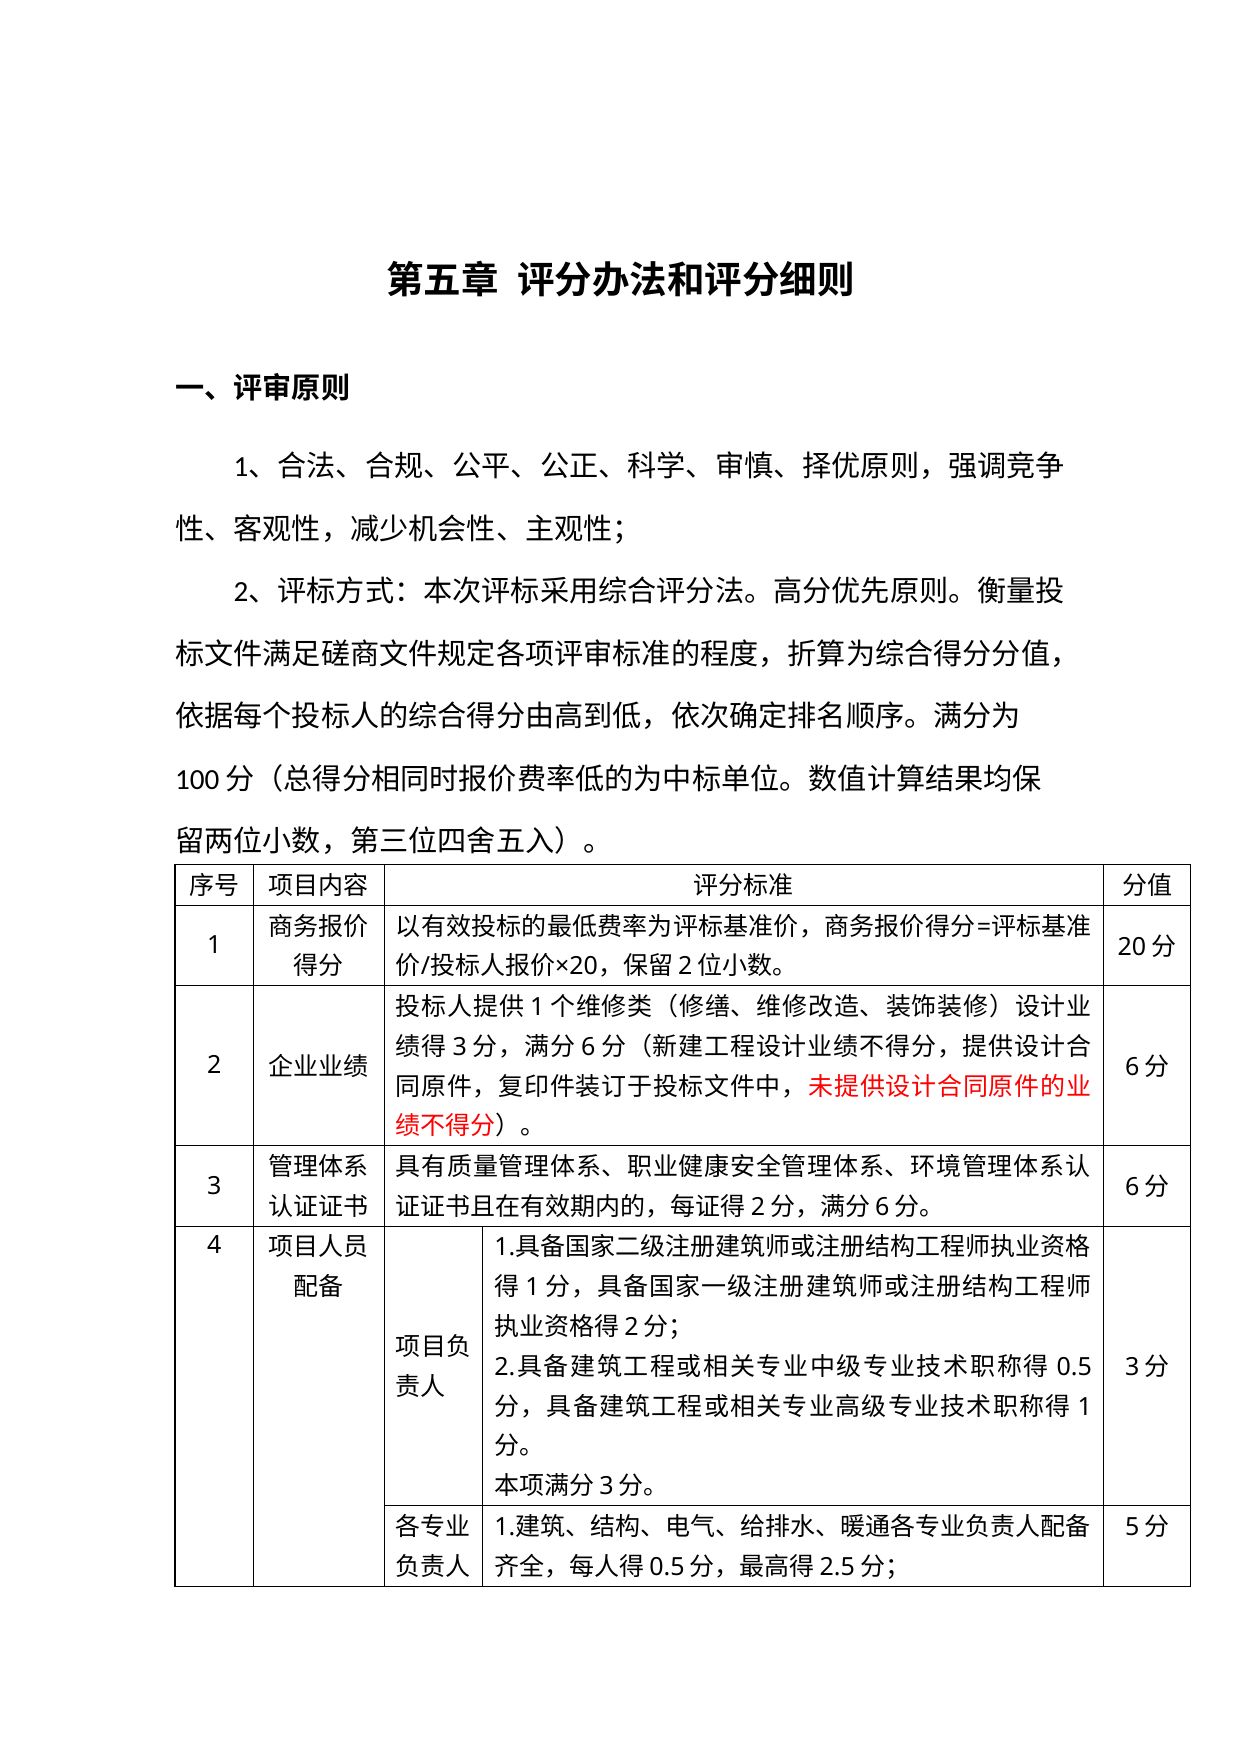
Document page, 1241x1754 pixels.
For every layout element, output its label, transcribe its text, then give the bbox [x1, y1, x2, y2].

table_cell 企业业绩 [254, 986, 384, 1145]
table_header 评分标准 [385, 865, 1103, 905]
table_cell 商务报价得分 [254, 906, 384, 985]
text 一、评审原则 [175, 348, 1065, 411]
table_cell 具有质量管理体系、职业健康安全管理体系、环境管理体系认证证书且在有效期内的，每证得2分，满分6分。 [385, 1146, 1103, 1226]
table_header 序号 [176, 865, 253, 905]
table_cell 投标人提供1个维修类（修缮、维修改造、装饰装修）设计业绩得3分，满分6分（新建工程设计业绩不得分，提供设计合同原件，复印件装订于投标文件中，未提供设计合同原件的业绩不得分）。 [385, 986, 1103, 1145]
text 2、评标方式：本次评标采用综合评分法。高分优先原则。衡量投标文件满足磋商文件规定各项评审标准的程度，折算为综合得分分值，依据每个投标人的综合得分由高到低，依次确定排名顺序。满分为100分（总得分相同时报价费率低的为中标单位。数值计算结果均保留两位小数，第三位四舍五入）。 [175, 552, 1065, 864]
table_cell 各专业负责人 [385, 1506, 482, 1586]
table_cell 管理体系认证证书 [254, 1146, 384, 1226]
table_cell 2 [176, 986, 253, 1145]
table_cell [483, 1506, 1103, 1586]
table_cell 5分 [1104, 1506, 1190, 1586]
table_cell 3分 [1104, 1227, 1190, 1505]
table_cell 3 [176, 1146, 253, 1226]
table_cell 以有效投标的最低费率为评标基准价，商务报价得分=评标基准价/投标人报价×20，保留2位小数。 [385, 906, 1103, 985]
table_cell 项目负责人 [385, 1227, 482, 1505]
subtitle 评分办法和评分细则 [175, 250, 1065, 304]
table_cell 6分 [1104, 1146, 1190, 1226]
text 1、合法、合规、公平、公正、科学、审慎、择优原则，强调竞争性、客观性，减少机会性、主观性； [175, 427, 1065, 552]
table_cell 1 [176, 906, 253, 985]
table_header 分值 [1104, 865, 1190, 905]
table_cell 20分 [1104, 906, 1190, 985]
table_cell 4 [176, 1227, 253, 1586]
table_cell 1.具备国家二级注册建筑师或注册结构工程师执业资格得1分，具备国家一级注册建筑师或注册结构工程师执业资格得2分； 2.具备建筑工程或相关专业中级专业技术职称得0.5分，具备建筑工程或相关专业高级专业技术职称得1分。 本项满分3分。 [483, 1227, 1103, 1505]
table_cell 6分 [1104, 986, 1190, 1145]
table_header 项目内容 [254, 865, 384, 905]
table_cell 项目人员配备 [254, 1227, 384, 1586]
